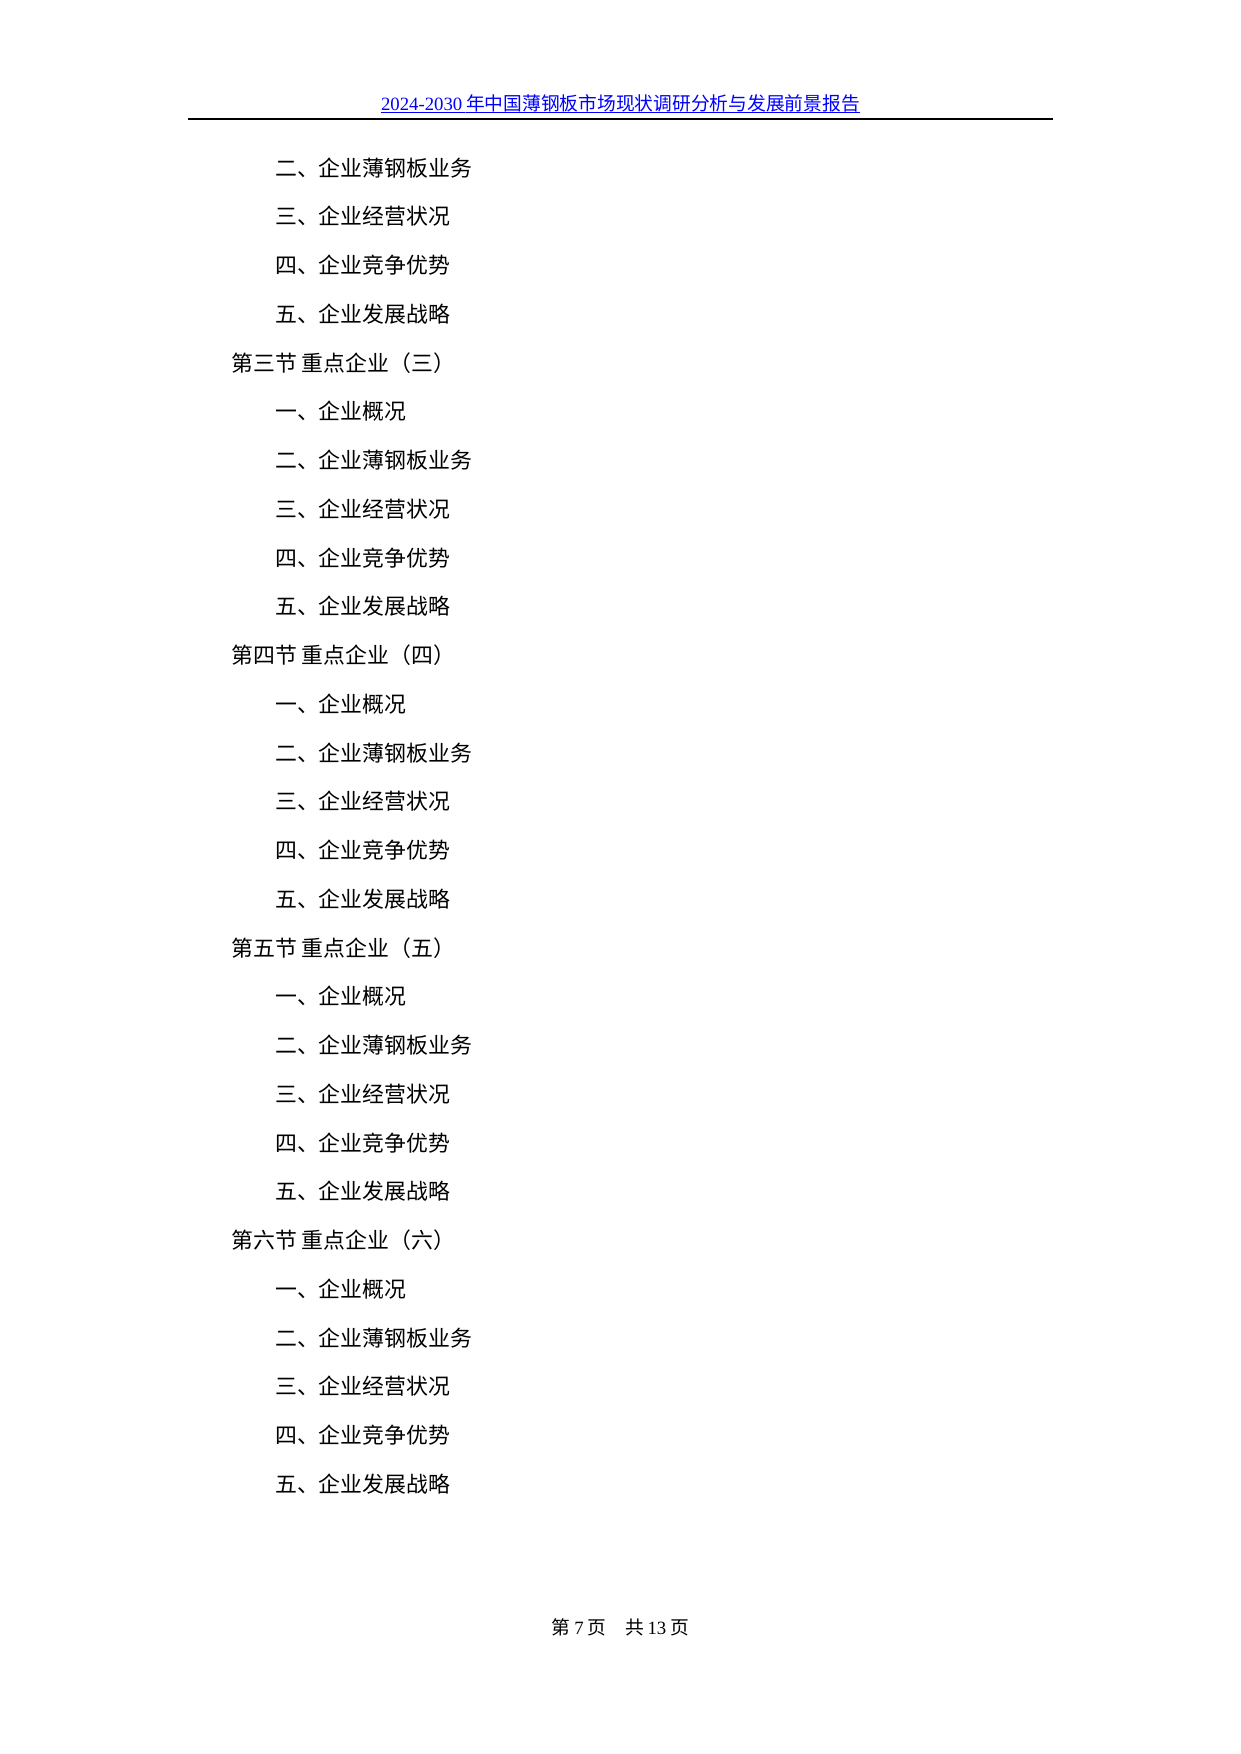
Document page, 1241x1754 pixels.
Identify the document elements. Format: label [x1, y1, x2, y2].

text [187, 150, 1053, 1499]
